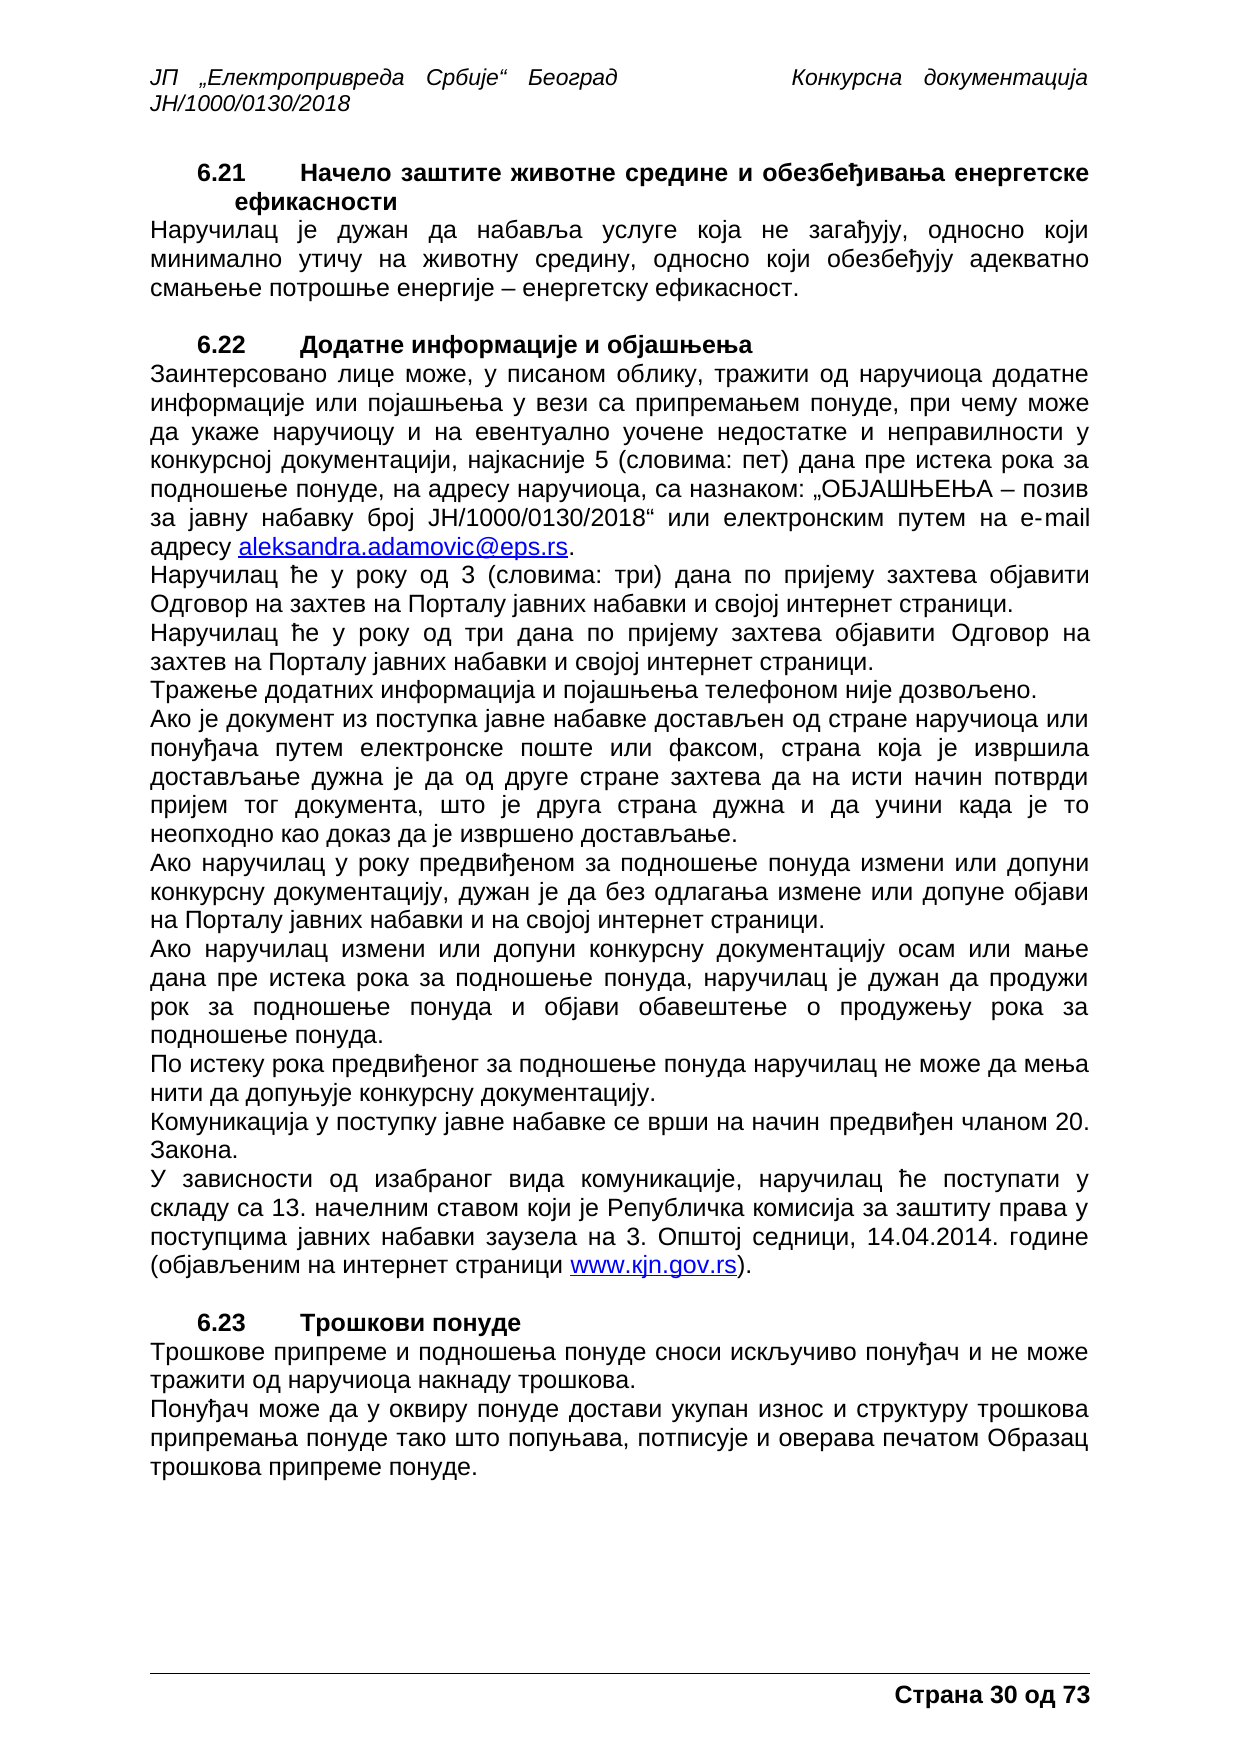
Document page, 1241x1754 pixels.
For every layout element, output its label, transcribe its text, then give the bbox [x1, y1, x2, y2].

list Трошкови понуде [197, 1308, 1090, 1336]
list Додатне информације и објашњења [197, 330, 1090, 359]
text Ако је документ из поступка јавне набавке достављен од стране наручиоца или понуђача путем електронске поште или факсом, страна која је извршила достављање дужна је да од друге стране захтева да на исти начин потврди пријем тог документа, што је друга страна дужна и да учини када је то неопходно као доказ да је извршено достављање. [150, 704, 1090, 848]
text Комуникација у поступку јавне набавке се врши на начин предвиђен чланом 20. Закона. [150, 1106, 1090, 1164]
text По истеку рока предвиђеног за подношење понуда наручилац не може да мења нити да допуњује конкурсну документацију. [150, 1049, 1090, 1106]
list Начело заштите животне средине и обезбеђивања енергетске ефикасности [197, 158, 1090, 215]
text Трошкове припреме и подношења понуде сноси искључиво понуђач и не може тражити од наручиоца накнаду трошкова. [150, 1336, 1090, 1394]
text У зависности од изабраног вида комуникације, наручилац ће поступати у складу са 13. начелним ставом који је Републичка комисија за заштиту права у поступцима јавних набавки заузела на 3. Општој седници, 14.04.2014. године (објављеним на интернет страници www.кjn.gov.rs). [150, 1164, 1090, 1279]
text Ако наручилац измени или допуни конкурсну документацију осам или мање дана пре истека рока за подношење понуда, наручилац је дужан да продужи рок за подношење понуда и објави обавештење о продужењу рока за подношење понуда. [150, 934, 1090, 1049]
text Тражење додатних информација и појашњења телефоном није дозвољено. [150, 675, 1090, 704]
text Заинтерсовано лице може, у писаном облику, тражити од наручиоца додатне информације или појашњења у вези са припремањем понуде, при чему може да укаже наручиоцу и на евентуално уочене недостатке и неправилности у конкурсној документацији, најкасније 5 (словима: пет) дана пре истека рока за подношење понуде, на адресу наручиоца, са назнаком: „ОБЈАШЊЕЊА – позив за јавну набавку број ЈН/1000/0130/2018“ или електронским путем на е-mail адресу aleksandra.adamovic@eps.rs. [150, 359, 1090, 560]
text Наручилац ће у року од 3 (словима: три) дана по пријему захтева објавити Одговор на захтев на Порталу јавних набавки и својој интернет страници. [150, 560, 1090, 618]
text Ако наручилац у року предвиђеном за подношење понуда измени или допуни конкурсну документацију, дужан је да без одлагања измене или допуне објави на Порталу јавних набавки и на својој интернет страници. [150, 848, 1090, 934]
text Наручилац ће у року од три дана по пријему захтева објавити Одговор на захтев на Порталу јавних набавки и својој интернет страници. [150, 618, 1090, 675]
text Понуђач може да у оквиру понуде достави укупан износ и структуру трошкова припремања понуде тако што попуњава, потписује и оверава печатом Образац трошкова припреме понуде. [150, 1394, 1090, 1480]
text Наручилац је дужан да набавља услуге која не загађују, односно који минимално утичу на животну средину, односно који обезбеђују адекватно смањење потрошње енергије – енергетску ефикасност. [150, 215, 1090, 301]
